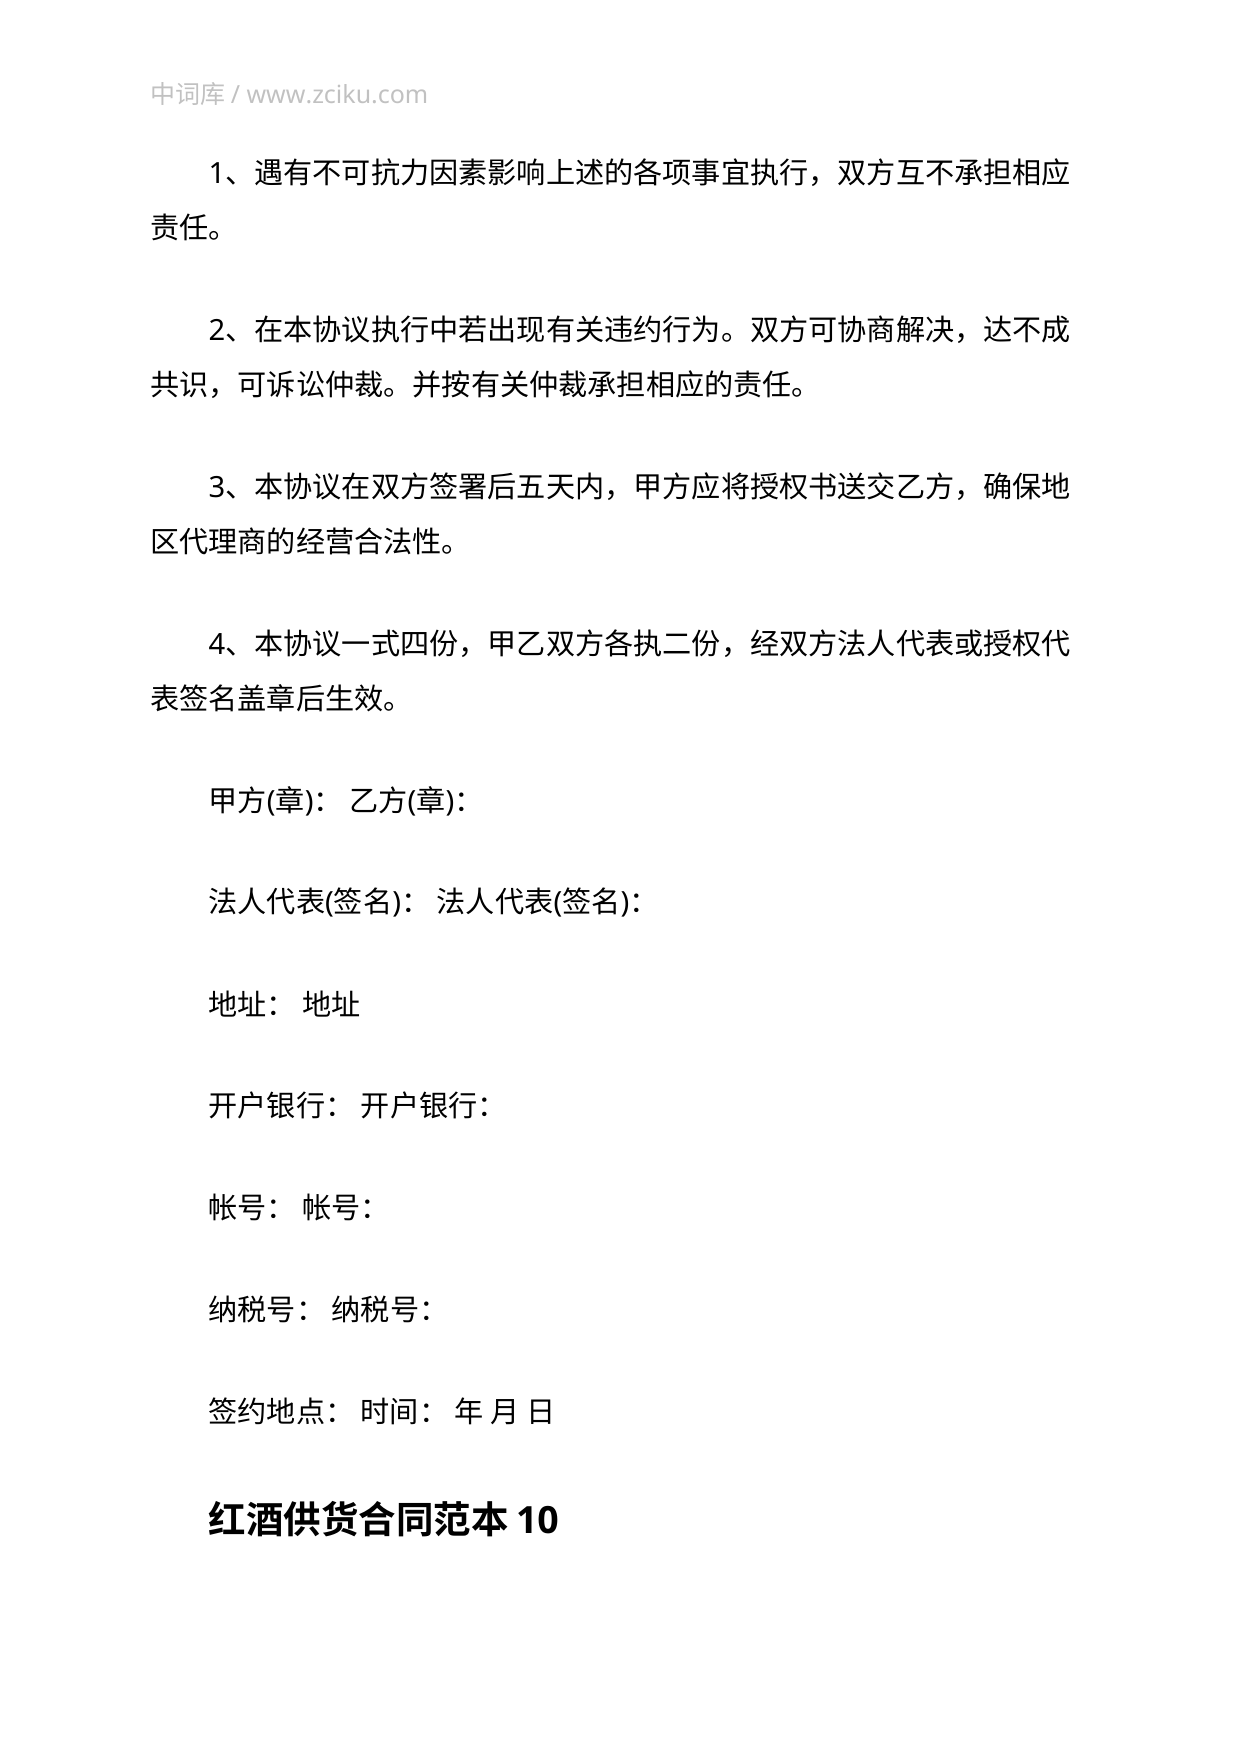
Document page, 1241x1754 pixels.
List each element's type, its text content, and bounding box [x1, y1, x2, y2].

text 签约地点： 时间： 年 月 日 [150, 1388, 1090, 1430]
text 地址： 地址 [150, 981, 1090, 1023]
text 甲方(章)： 乙方(章)： [150, 777, 1090, 819]
text 帐号： 帐号： [150, 1184, 1090, 1227]
text 法人代表(签名)： 法人代表(签名)： [150, 879, 1090, 921]
text 3、本协议在双方签署后五天内，甲方应将授权书送交乙方，确保地区代理商的经营合法性。 [150, 463, 1090, 561]
text 红酒供货合同范本10 [150, 1490, 1090, 1544]
text 4、本协议一式四份，甲乙双方各执二份，经双方法人代表或授权代表签名盖章后生效。 [150, 620, 1090, 718]
text 1、遇有不可抗力因素影响上述的各项事宜执行，双方互不承担相应责任。 [150, 150, 1090, 247]
text 2、在本协议执行中若出现有关违约行为。双方可协商解决，达不成共识，可诉讼仲裁。并按有关仲裁承担相应的责任。 [150, 307, 1090, 404]
text 纳税号： 纳税号： [150, 1286, 1090, 1329]
text 开户银行： 开户银行： [150, 1083, 1090, 1125]
